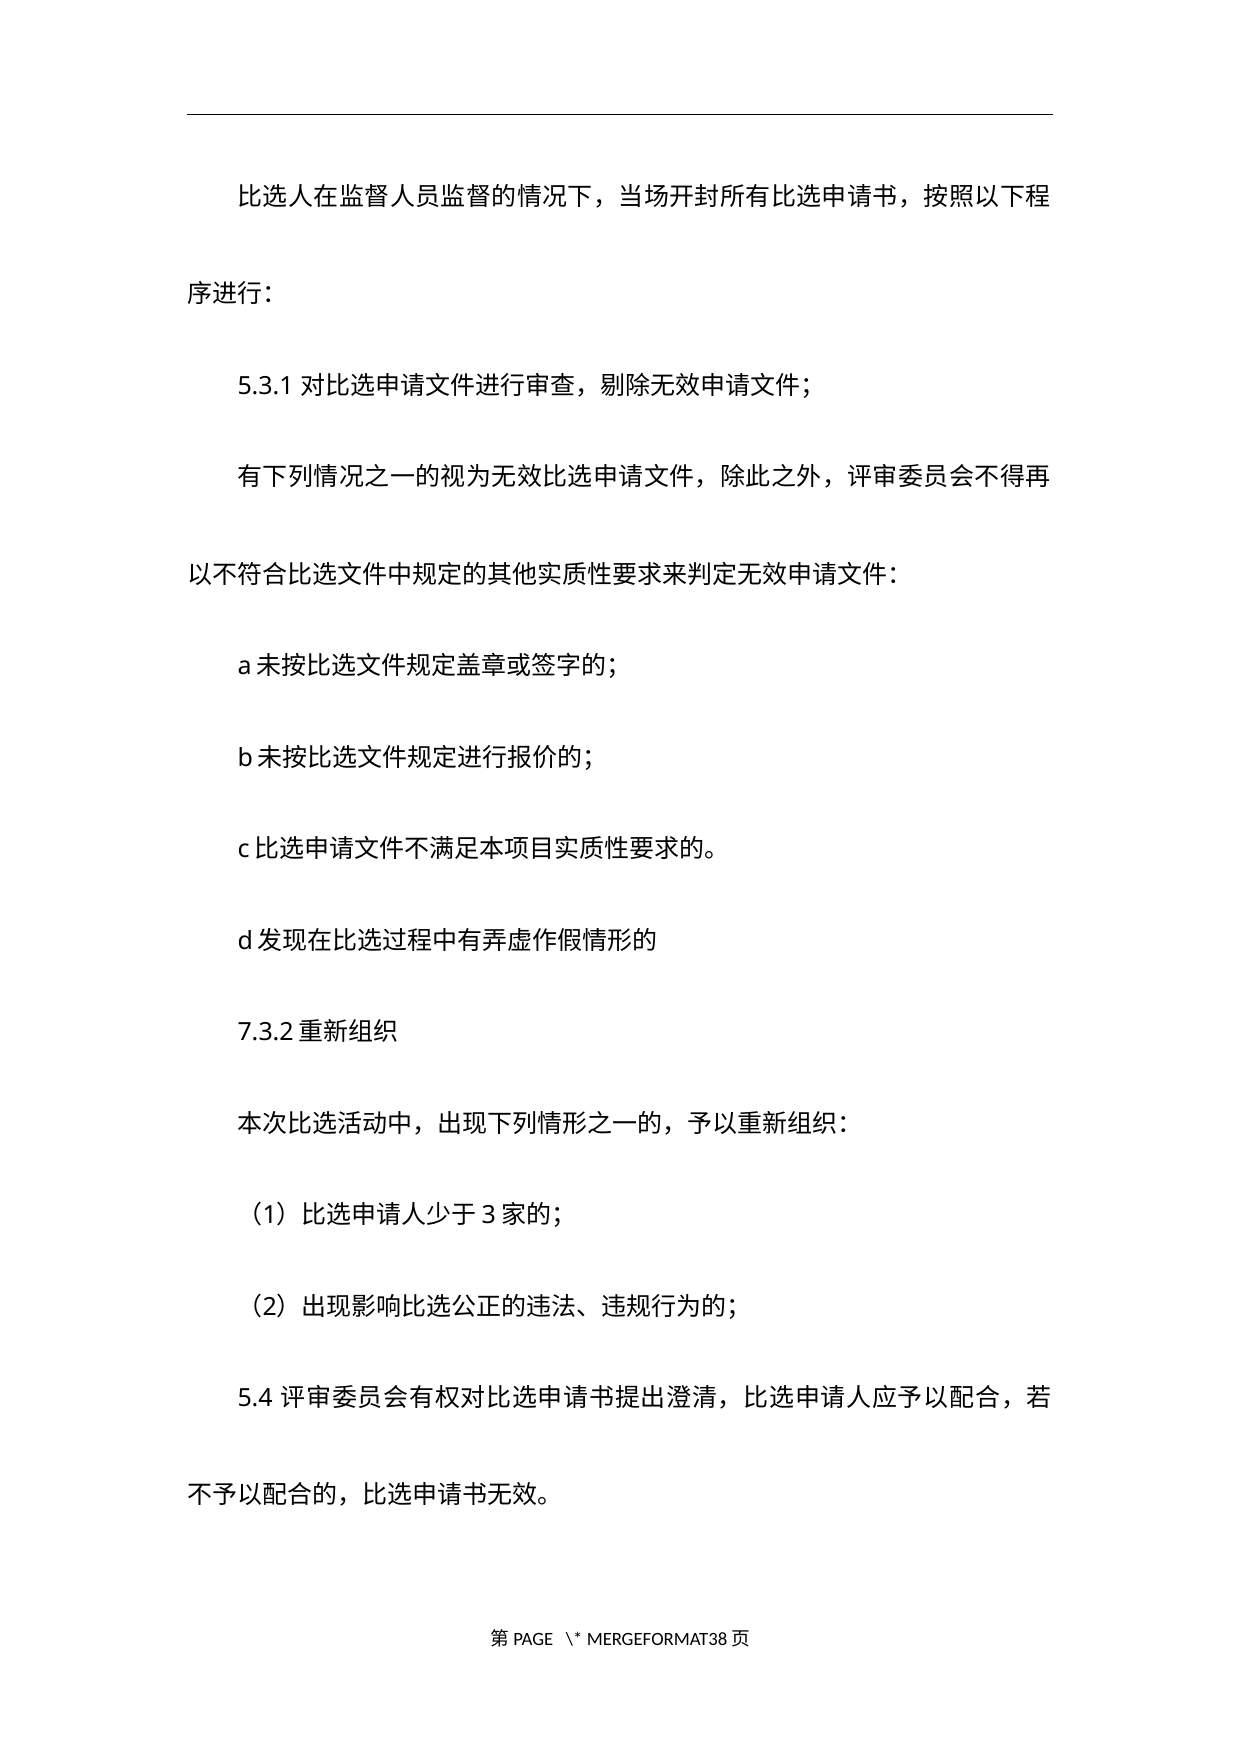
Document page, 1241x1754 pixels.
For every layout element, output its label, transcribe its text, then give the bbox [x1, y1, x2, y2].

text 5.3.1 对比选申请文件进行审查，剔除无效申请文件； [187, 351, 1053, 416]
text 7.3.2重新组织 [187, 997, 1053, 1062]
text 有下列情况之一的视为无效比选申请文件，除此之外，评审委员会不得再以不符合比选文件中规定的其他实质性要求来判定无效申请文件： [187, 442, 1053, 605]
text （1）比选申请人少于3家的； [187, 1180, 1053, 1245]
text 5.4 评审委员会有权对比选申请书提出澄清，比选申请人应予以配合，若不予以配合的，比选申请书无效。 [187, 1363, 1053, 1526]
text b未按比选文件规定进行报价的； [187, 723, 1053, 788]
text d发现在比选过程中有弄虚作假情形的 [187, 906, 1053, 971]
text （2）出现影响比选公正的违法、违规行为的； [187, 1272, 1053, 1337]
text 比选人在监督人员监督的情况下，当场开封所有比选申请书，按照以下程序进行： [187, 162, 1053, 324]
text c比选申请文件不满足本项目实质性要求的。 [187, 814, 1053, 879]
text 本次比选活动中，出现下列情形之一的，予以重新组织： [187, 1089, 1053, 1154]
text a未按比选文件规定盖章或签字的； [187, 631, 1053, 696]
